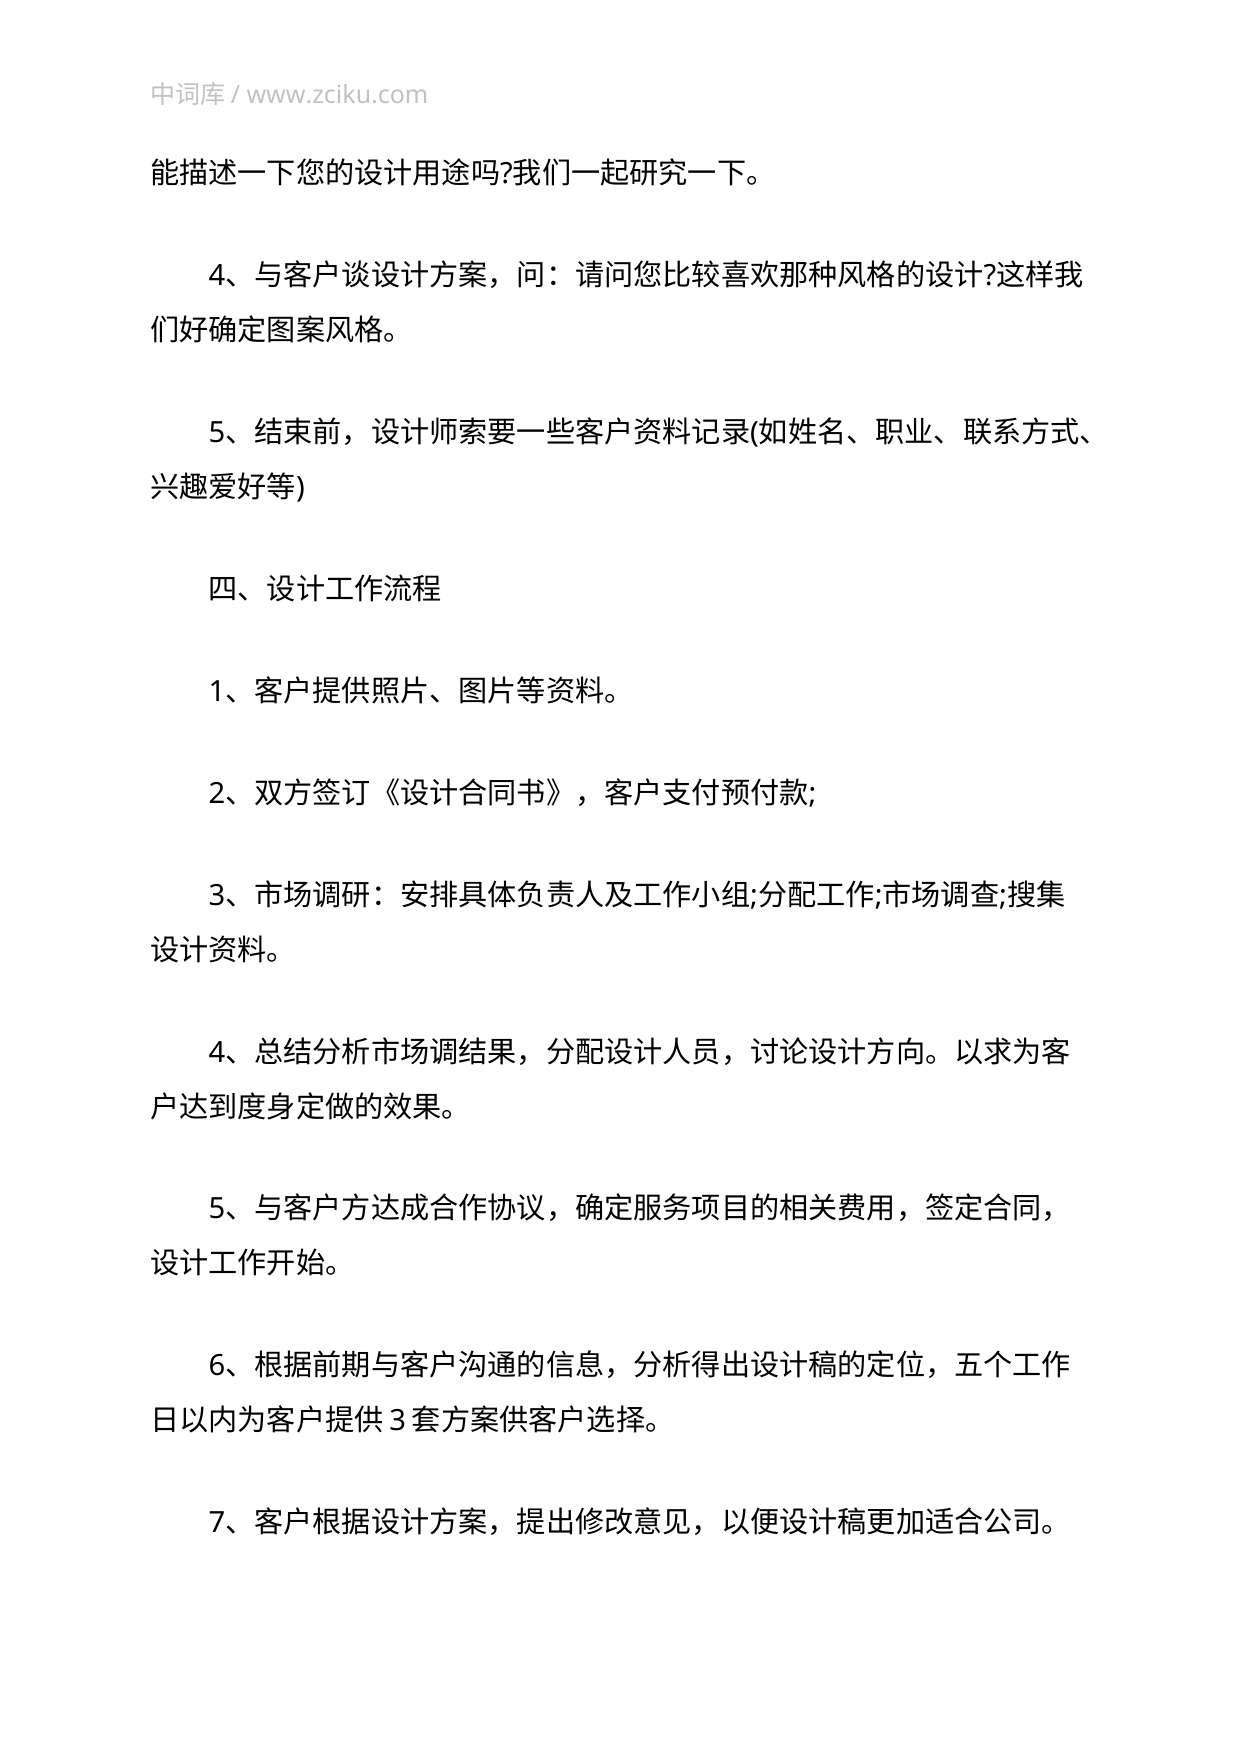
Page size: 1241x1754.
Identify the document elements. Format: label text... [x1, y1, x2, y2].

text 2、双方签订《设计合同书》，客户支付预付款; [150, 769, 1090, 812]
text 3、市场调研：安排具体负责人及工作小组;分配工作;市场调查;搜集设计资料。 [150, 871, 1090, 969]
text 5、与客户方达成合作协议，确定服务项目的相关费用，签定合同，设计工作开始。 [150, 1185, 1090, 1282]
text 6、根据前期与客户沟通的信息，分析得出设计稿的定位，五个工作日以内为客户提供3套方案供客户选择。 [150, 1342, 1090, 1439]
text 7、客户根据设计方案，提出修改意见，以便设计稿更加适合公司。 [150, 1499, 1090, 1541]
text 4、总结分析市场调结果，分配设计人员，讨论设计方向。以求为客户达到度身定做的效果。 [150, 1028, 1090, 1126]
text 4、与客户谈设计方案，问：请问您比较喜欢那种风格的设计?这样我们好确定图案风格。 [150, 252, 1090, 349]
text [150, 150, 1090, 192]
text 四、设计工作流程 [150, 566, 1090, 608]
text 1、客户提供照片、图片等资料。 [150, 667, 1090, 710]
text 5、结束前，设计师索要一些客户资料记录(如姓名、职业、联系方式、兴趣爱好等) [150, 409, 1090, 506]
